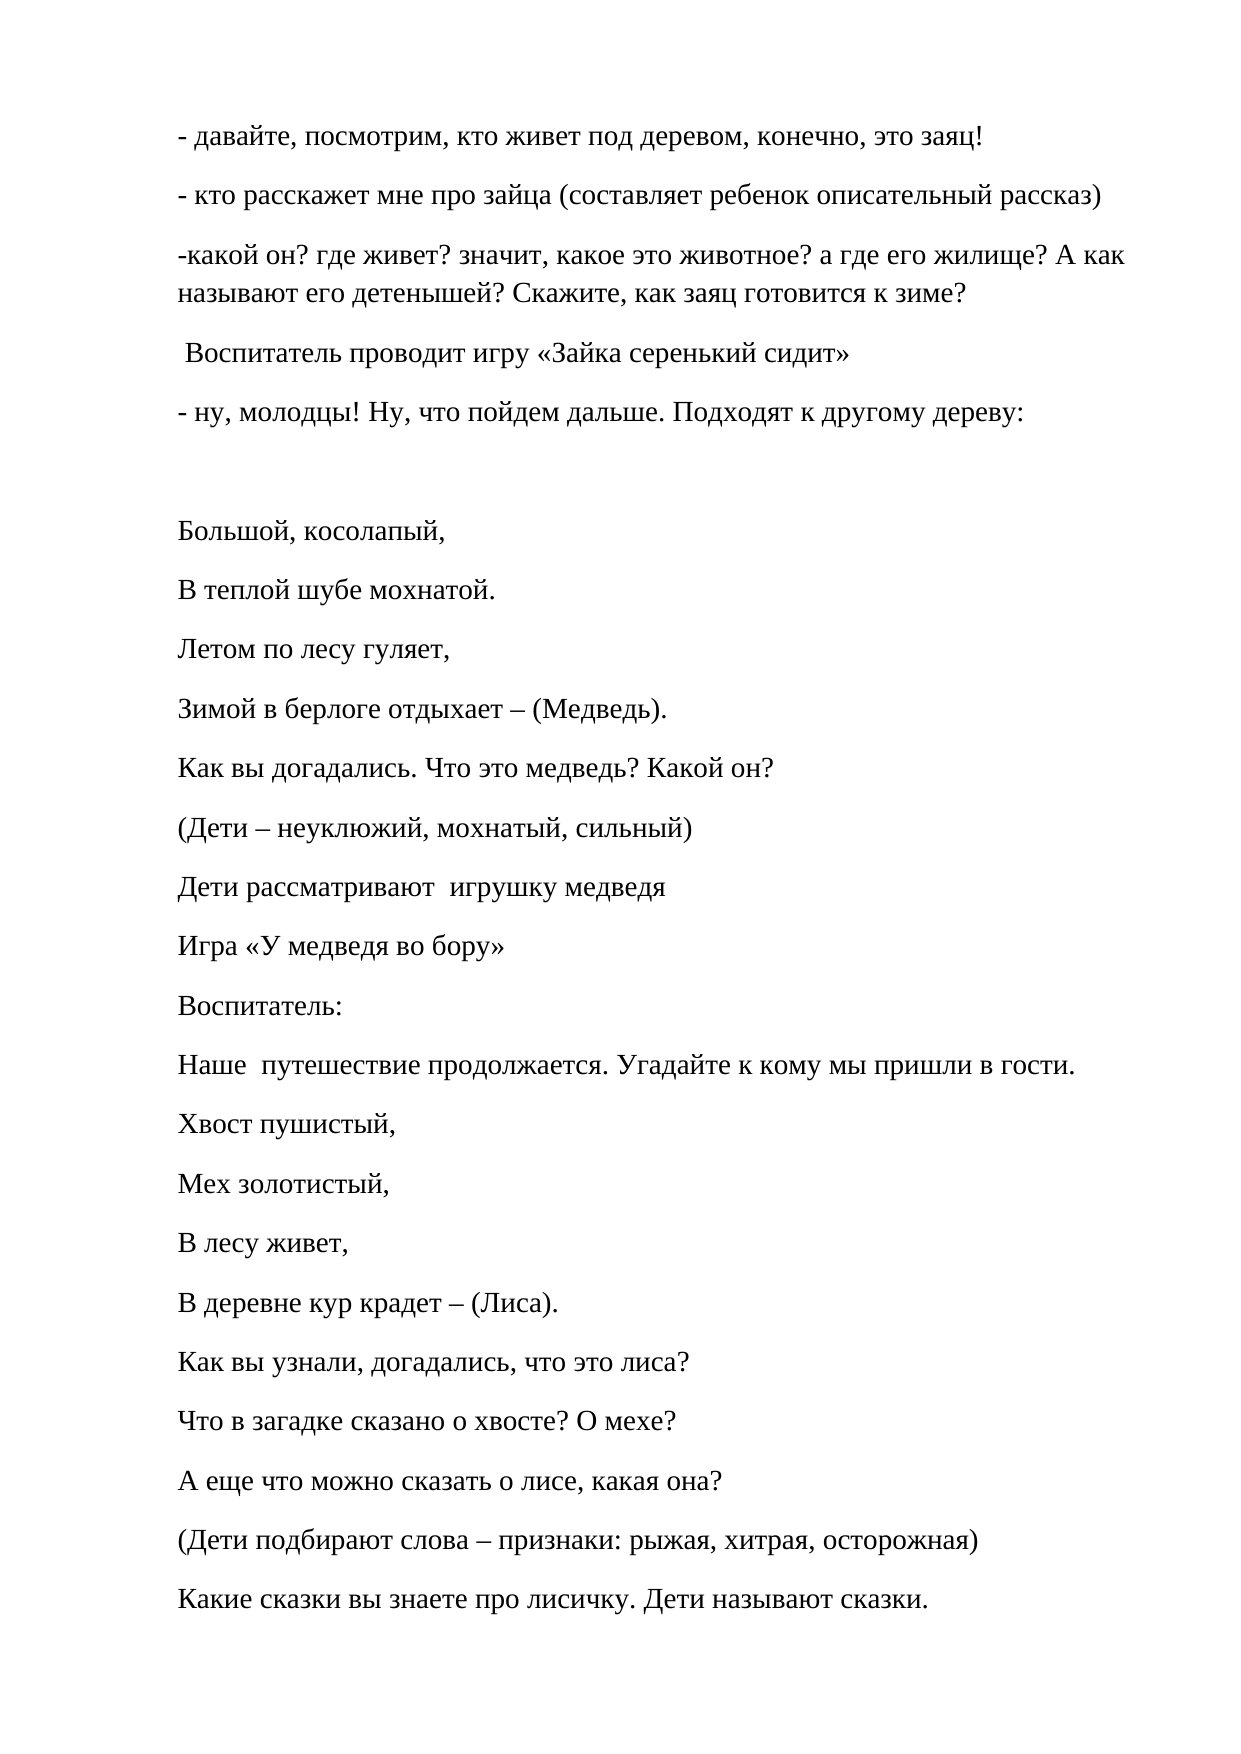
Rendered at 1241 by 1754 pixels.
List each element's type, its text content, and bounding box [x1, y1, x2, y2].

text В деревне кур крадет – (Лиса). [177, 1285, 1152, 1318]
text Как вы узнали, догадались, что это лиса? [177, 1344, 1152, 1378]
text В теплой шубе мохнатой. [177, 572, 1152, 606]
text Воспитатель проводит игру «Зайка серенький сидит» [177, 335, 1152, 368]
text - давайте, посмотрим, кто живет под деревом, конечно, это заяц! [177, 118, 1152, 152]
text Летом по лесу гуляет, [177, 632, 1152, 665]
text Как вы догадались. Что это медведь? Какой он? [177, 750, 1152, 784]
text Большой, косолапый, [177, 513, 1152, 546]
text Какие сказки вы знаете про лисичку. Дети называют сказки. [177, 1582, 1152, 1615]
text А еще что можно сказать о лисе, какая она? [177, 1463, 1152, 1496]
text Мех золотистый, [177, 1166, 1152, 1199]
text - кто расскажет мне про зайца (составляет ребенок описательный рассказ) [177, 177, 1152, 211]
text Дети рассматривают игрушку медведя [177, 869, 1152, 903]
text Зимой в берлоге отдыхает – (Медведь). [177, 691, 1152, 724]
text (Дети – неуклюжий, мохнатый, сильный) [177, 810, 1152, 843]
text Воспитатель: [177, 988, 1152, 1021]
text Что в загадке сказано о хвосте? О мехе? [177, 1403, 1152, 1437]
text (Дети подбирают слова – признаки: рыжая, хитрая, осторожная) [177, 1522, 1152, 1556]
text - ну, молодцы! Ну, что пойдем дальше. Подходят к другому дереву: [177, 394, 1152, 428]
text Игра «У медведя во бору» [177, 928, 1152, 962]
text В лесу живет, [177, 1225, 1152, 1259]
text Наше путешествие продолжается. Угадайте к кому мы пришли в гости. [177, 1047, 1152, 1081]
text -какой он? где живет? значит, какое это животное? а где его жилище? А как называют его детенышей? Скажите, как заяц готовится к зиме? [177, 237, 1152, 309]
text Хвост пушистый, [177, 1107, 1152, 1140]
